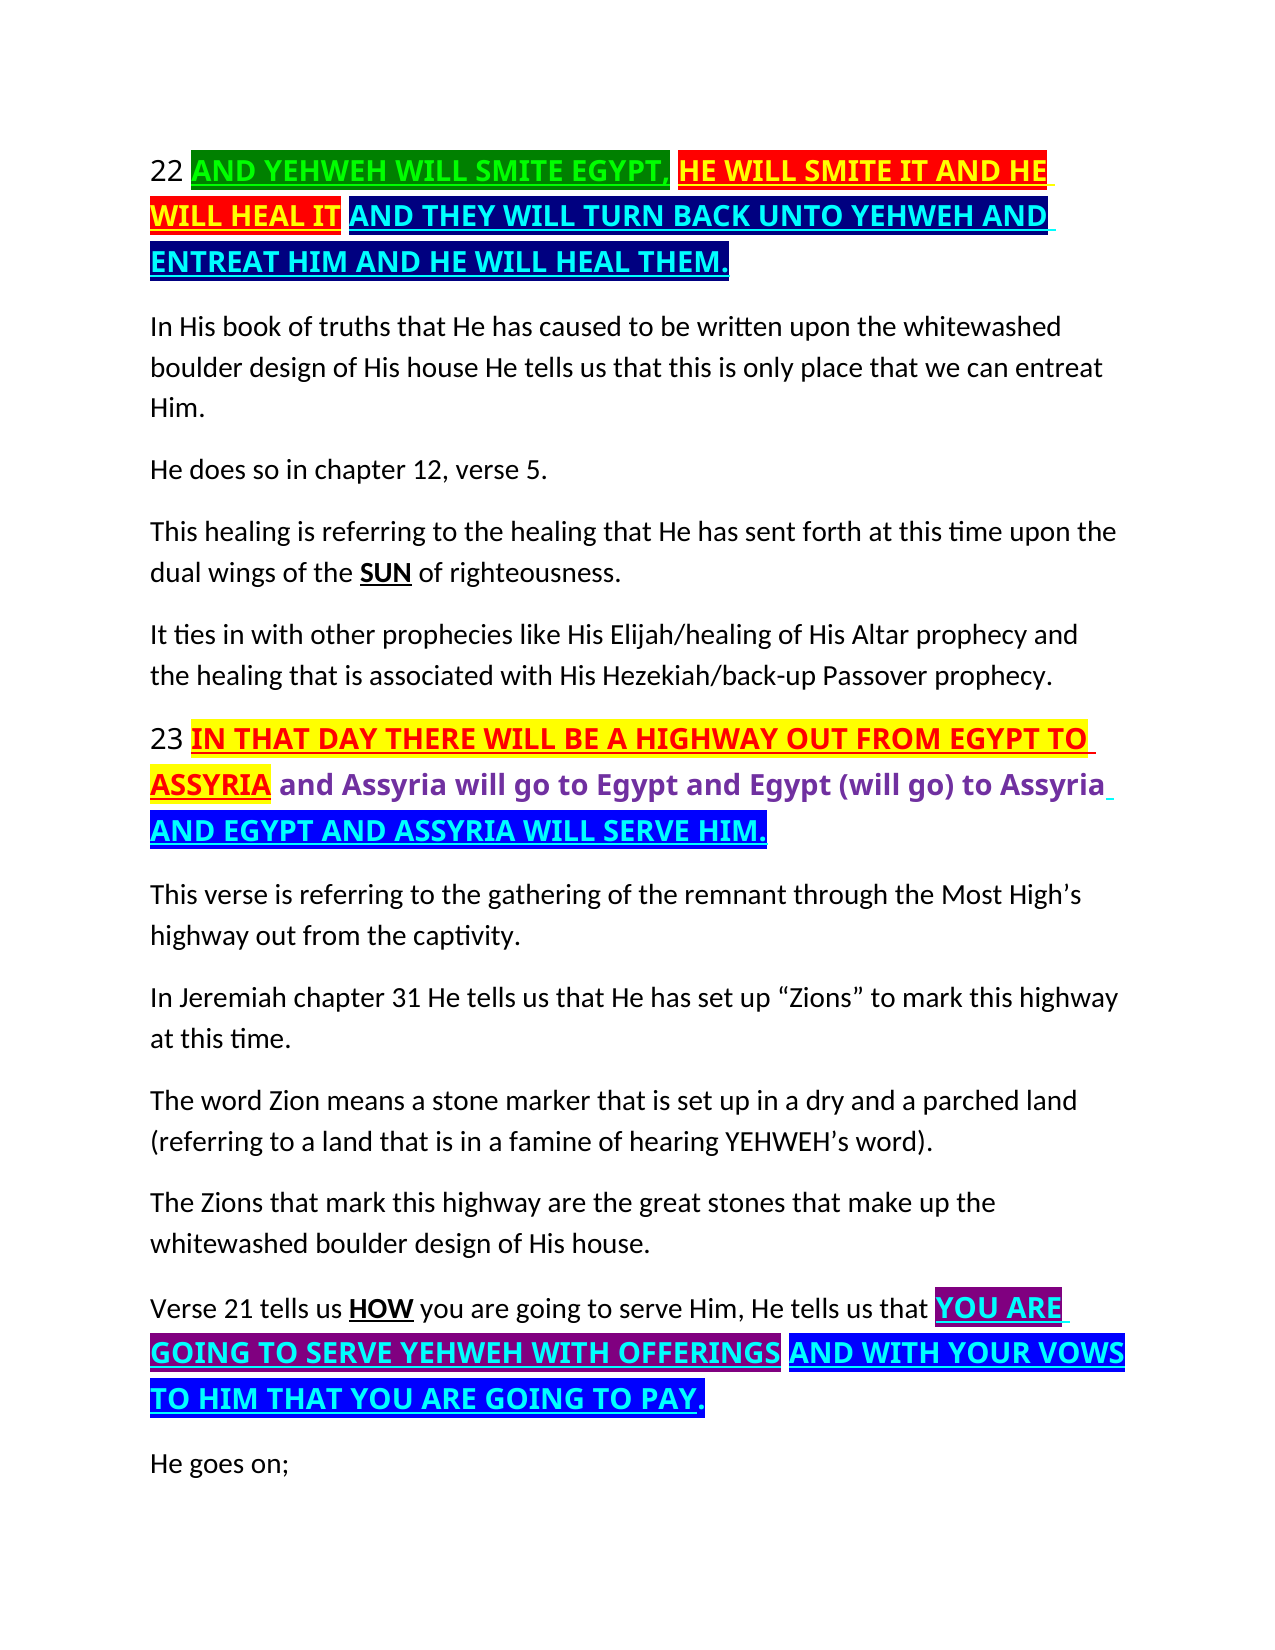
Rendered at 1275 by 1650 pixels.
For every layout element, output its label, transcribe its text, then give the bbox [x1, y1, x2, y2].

text The word Zion means a stone marker that is set up in a dry and a parched land (referring to a land that is in a famine of hearing YEHWEH’s word). [150, 1082, 1125, 1158]
text This verse is referring to the gathering of the remnant through the Most High’s highway out from the captivity. [150, 876, 1125, 953]
text He goes on; [150, 1445, 1125, 1480]
text 22 AND YEHWEH WILL SMITE EGYPT, HE WILL SMITE IT AND HE WILL HEAL IT AND THEY WILL TURN BACK UNTO YEHWEH AND ENTREAT HIM AND HE WILL HEAL THEM. [150, 150, 1125, 281]
text The Zions that mark this highway are the great stones that make up the whitewashed boulder design of His house. [150, 1184, 1125, 1261]
text This healing is referring to the healing that He has sent forth at this time upon the dual wings of the SUN of righteousness. [150, 513, 1125, 590]
text In His book of truths that He has caused to be written upon the whitewashed boulder design of His house He tells us that this is only place that we can entreat Him. [150, 308, 1125, 425]
text In Jeremiah chapter 31 He tells us that He has set up “Zions” to mark this highway at this time. [150, 979, 1125, 1056]
text Verse 21 tells us HOW you are going to serve Him, He tells us that YOU ARE GOING TO SERVE YEHWEH WITH OFFERINGS AND WITH YOUR VOWS TO HIM THAT YOU ARE GOING TO PAY. [150, 1287, 1125, 1418]
text He does so in chapter 12, verse 5. [150, 451, 1125, 487]
text 23 IN THAT DAY THERE WILL BE A HIGHWAY OUT FROM EGYPT TO ASSYRIA and Assyria will go to Egypt and Egypt (will go) to Assyria AND EGYPT AND ASSYRIA WILL SERVE HIM. [150, 718, 1125, 849]
text It ties in with other prophecies like His Elijah/healing of His Altar prophecy and the healing that is associated with His Hezekiah/back-up Passover prophecy. [150, 616, 1125, 692]
